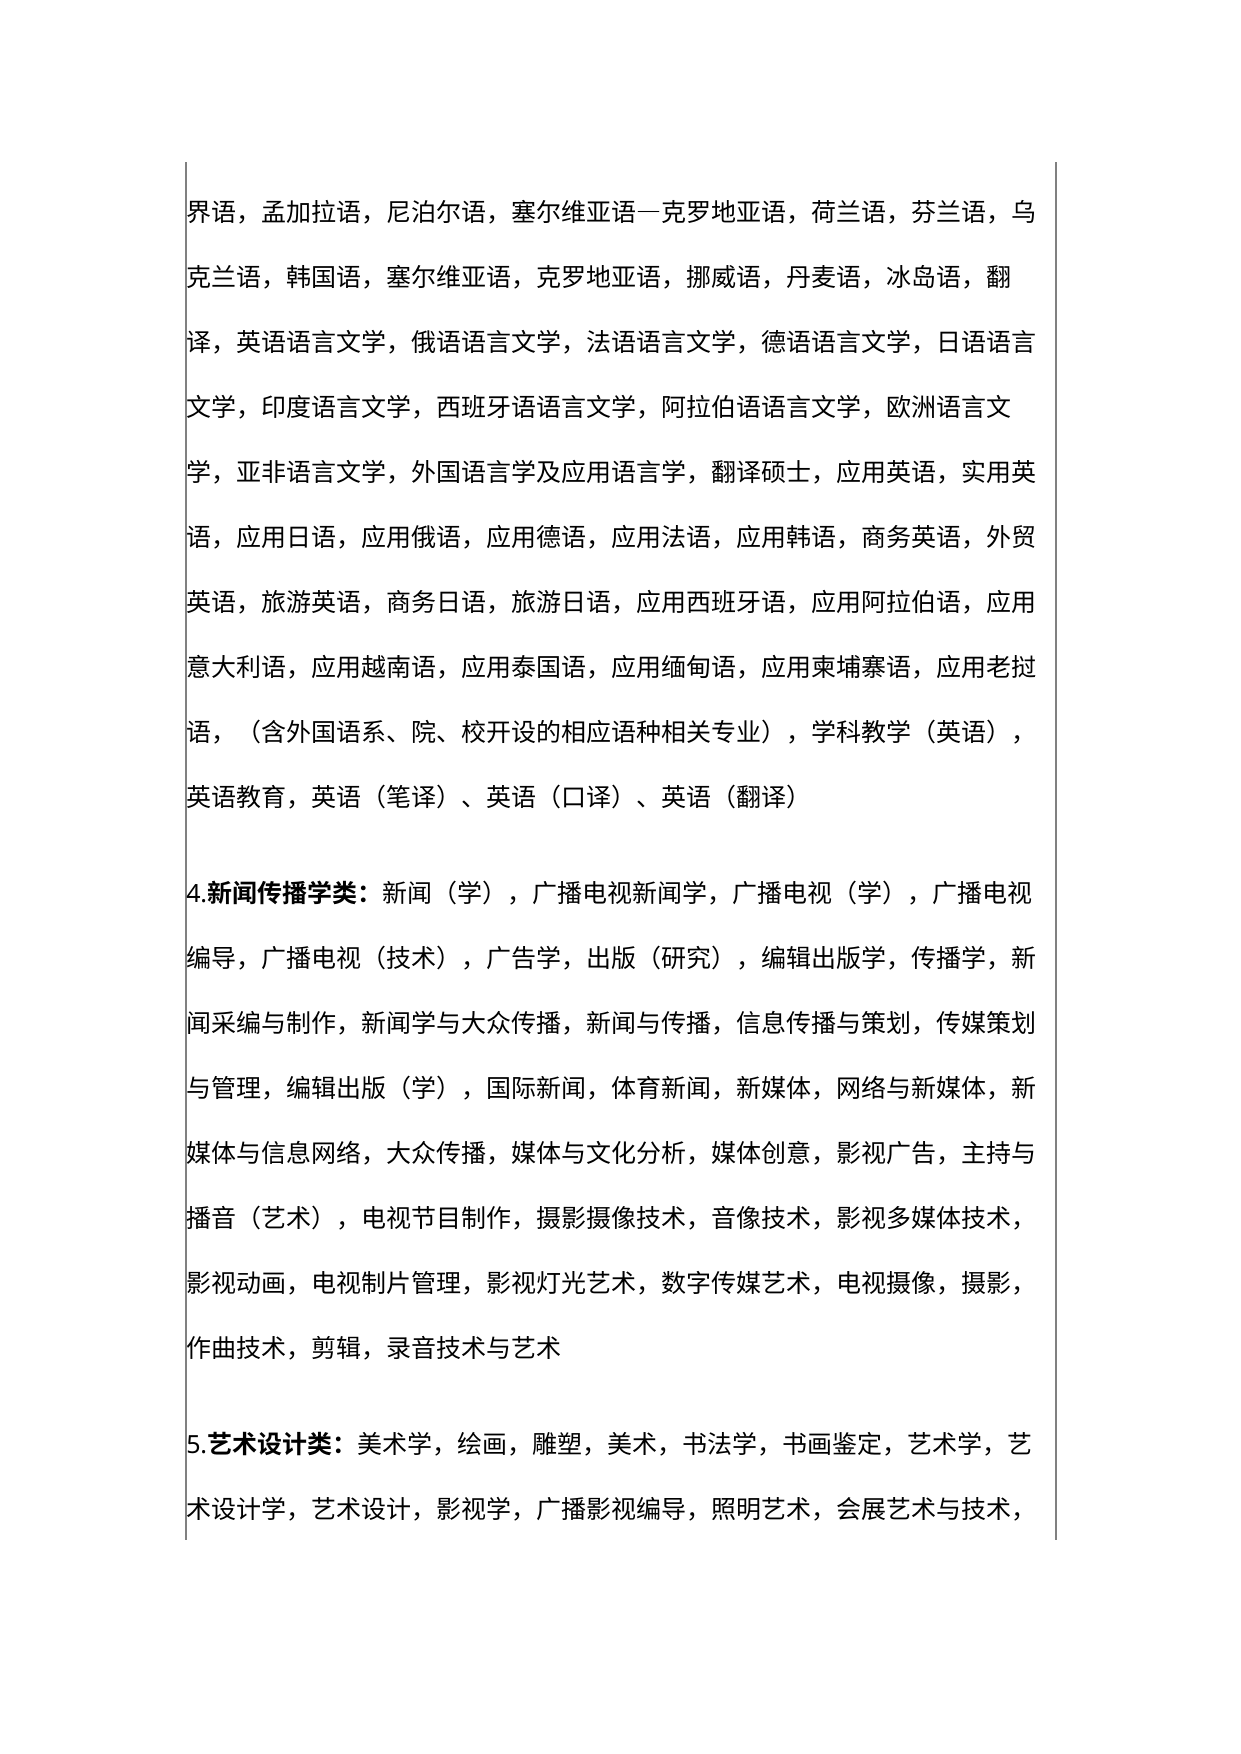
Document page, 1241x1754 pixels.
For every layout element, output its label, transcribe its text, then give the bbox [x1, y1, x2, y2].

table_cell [187, 162, 1055, 843]
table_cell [187, 1395, 1055, 1540]
table_cell 4.新闻传播学类：新闻（学），广播电视新闻学，广播电视（学），广播电视编导，广播电视（技术），广告学，出版（研究），编辑出版学，传播学，新闻采编与制作，新闻学与大众传播，新闻与传播，信息传播与策划，传媒策划与管理，编辑出版（学），国际新闻，体育新闻，新媒体，网络与新媒体，新媒体与信息网络，大众传播，媒体与文化分析，媒体创意，影视广告，主持与播音（艺术），电视节目制作，摄影摄像技术，音像技术，影视多媒体技术，影视动画，电视制片管理，影视灯光艺术，数字传媒艺术，电视摄像，摄影，作曲技术，剪辑，录音技术与艺术 [187, 843, 1055, 1394]
